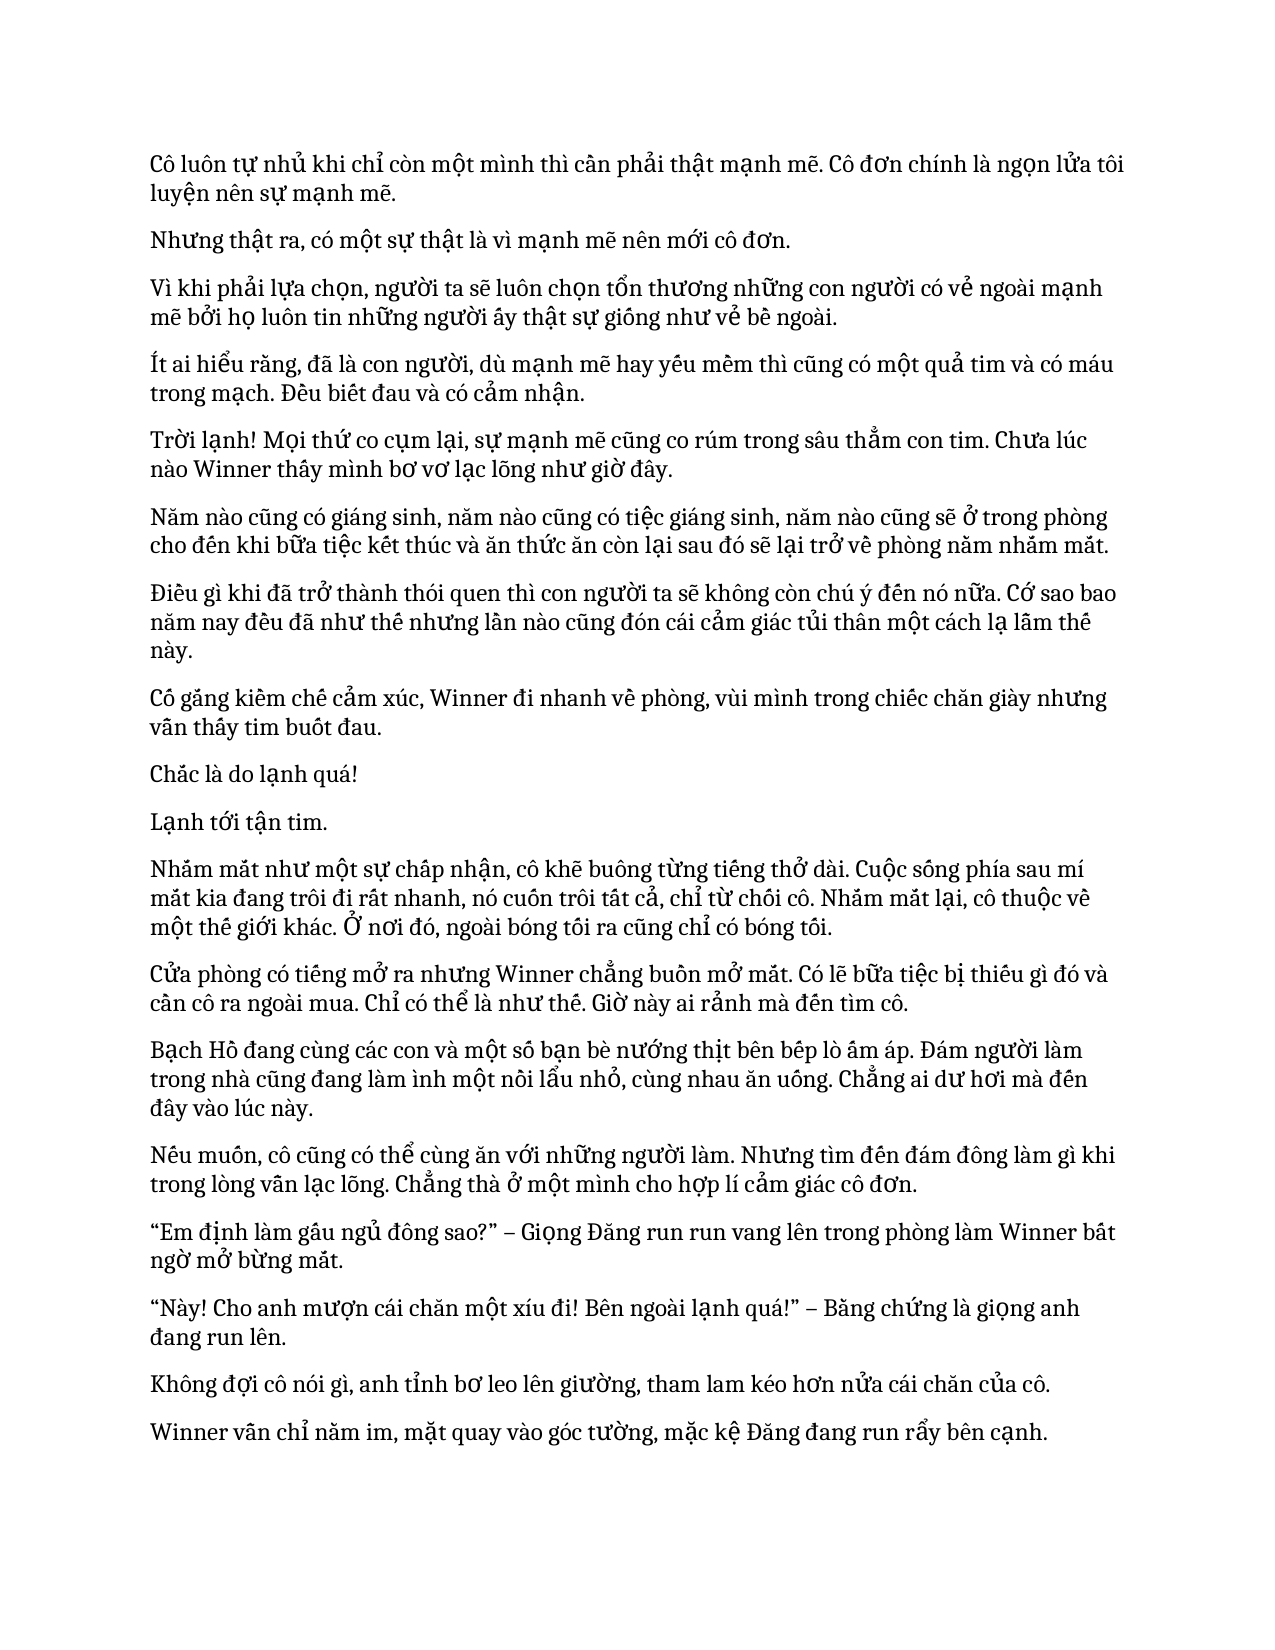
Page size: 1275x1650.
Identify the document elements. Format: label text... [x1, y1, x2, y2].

text Ít ai hiểu rằng, đã là con người, dù mạnh mẽ hay yếu mềm thì cũng có một quả tim và có máu trong mạch. Đều biết đau và có cảm nhận. [150, 350, 1125, 407]
text Điều gì khi đã trở thành thói quen thì con người ta sẽ không còn chú ý đến nó nữa. Cớ sao bao năm nay đều đã như thế nhưng lần nào cũng đón cái cảm giác tủi thân một cách lạ lẫm thế này. [150, 579, 1125, 665]
text Vì khi phải lựa chọn, người ta sẽ luôn chọn tổn thương những con người có vẻ ngoài mạnh mẽ bởi họ luôn tin những người ấy thật sự giống như vẻ bề ngoài. [150, 274, 1125, 331]
text “Này! Cho anh mượn cái chăn một xíu đi! Bên ngoài lạnh quá!” – Bằng chứng là giọng anh đang run lên. [150, 1294, 1125, 1351]
text “Em định làm gấu ngủ đông sao?” – Giọng Đăng run run vang lên trong phòng làm Winner bất ngờ mở bừng mắt. [150, 1217, 1125, 1275]
text Chắc là do lạnh quá! [150, 760, 1125, 789]
text Cửa phòng có tiếng mở ra nhưng Winner chẳng buồn mở mắt. Có lẽ bữa tiệc bị thiếu gì đó và cần cô ra ngoài mua. Chỉ có thể là như thế. Giờ này ai rảnh mà đến tìm cô. [150, 960, 1125, 1017]
text Nhắm mắt như một sự chấp nhận, cô khẽ buông từng tiếng thở dài. Cuộc sống phía sau mí mắt kia đang trôi đi rất nhanh, nó cuốn trôi tất cả, chỉ từ chối cô. Nhắm mắt lại, cô thuộc về một thế giới khác. Ở nơi đó, ngoài bóng tối ra cũng chỉ có bóng tối. [150, 855, 1125, 941]
text Bạch Hồ đang cùng các con và một số bạn bè nướng thịt bên bếp lò ấm áp. Đám người làm trong nhà cũng đang làm ình một nồi lẩu nhỏ, cùng nhau ăn uống. Chẳng ai dư hơi mà đến đây vào lúc này. [150, 1036, 1125, 1122]
text Không đợi cô nói gì, anh tỉnh bơ leo lên giường, tham lam kéo hơn nửa cái chăn của cô. [150, 1370, 1125, 1399]
text Trời lạnh! Mọi thứ co cụm lại, sự mạnh mẽ cũng co rúm trong sâu thẳm con tim. Chưa lúc nào Winner thấy mình bơ vơ lạc lõng như giờ đây. [150, 426, 1125, 484]
text Năm nào cũng có giáng sinh, năm nào cũng có tiệc giáng sinh, năm nào cũng sẽ ở trong phòng cho đến khi bữa tiệc kết thúc và ăn thức ăn còn lại sau đó sẽ lại trở về phòng nằm nhắm mắt. [150, 502, 1125, 560]
text Cô luôn tự nhủ khi chỉ còn một mình thì cần phải thật mạnh mẽ. Cô đơn chính là ngọn lửa tôi luyện nên sự mạnh mẽ. [150, 150, 1125, 207]
text Lạnh tới tận tim. [150, 807, 1125, 836]
text Nếu muốn, cô cũng có thể cùng ăn với những người làm. Nhưng tìm đến đám đông làm gì khi trong lòng vẫn lạc lõng. Chẳng thà ở một mình cho hợp lí cảm giác cô đơn. [150, 1141, 1125, 1199]
text Nhưng thật ra, có một sự thật là vì mạnh mẽ nên mới cô đơn. [150, 226, 1125, 255]
text Winner vẫn chỉ nằm im, mặt quay vào góc tường, mặc kệ Đăng đang run rẩy bên cạnh. [150, 1417, 1125, 1446]
text Cố gắng kiềm chế cảm xúc, Winner đi nhanh về phòng, vùi mình trong chiếc chăn giày nhưng vẫn thấy tim buốt đau. [150, 684, 1125, 741]
